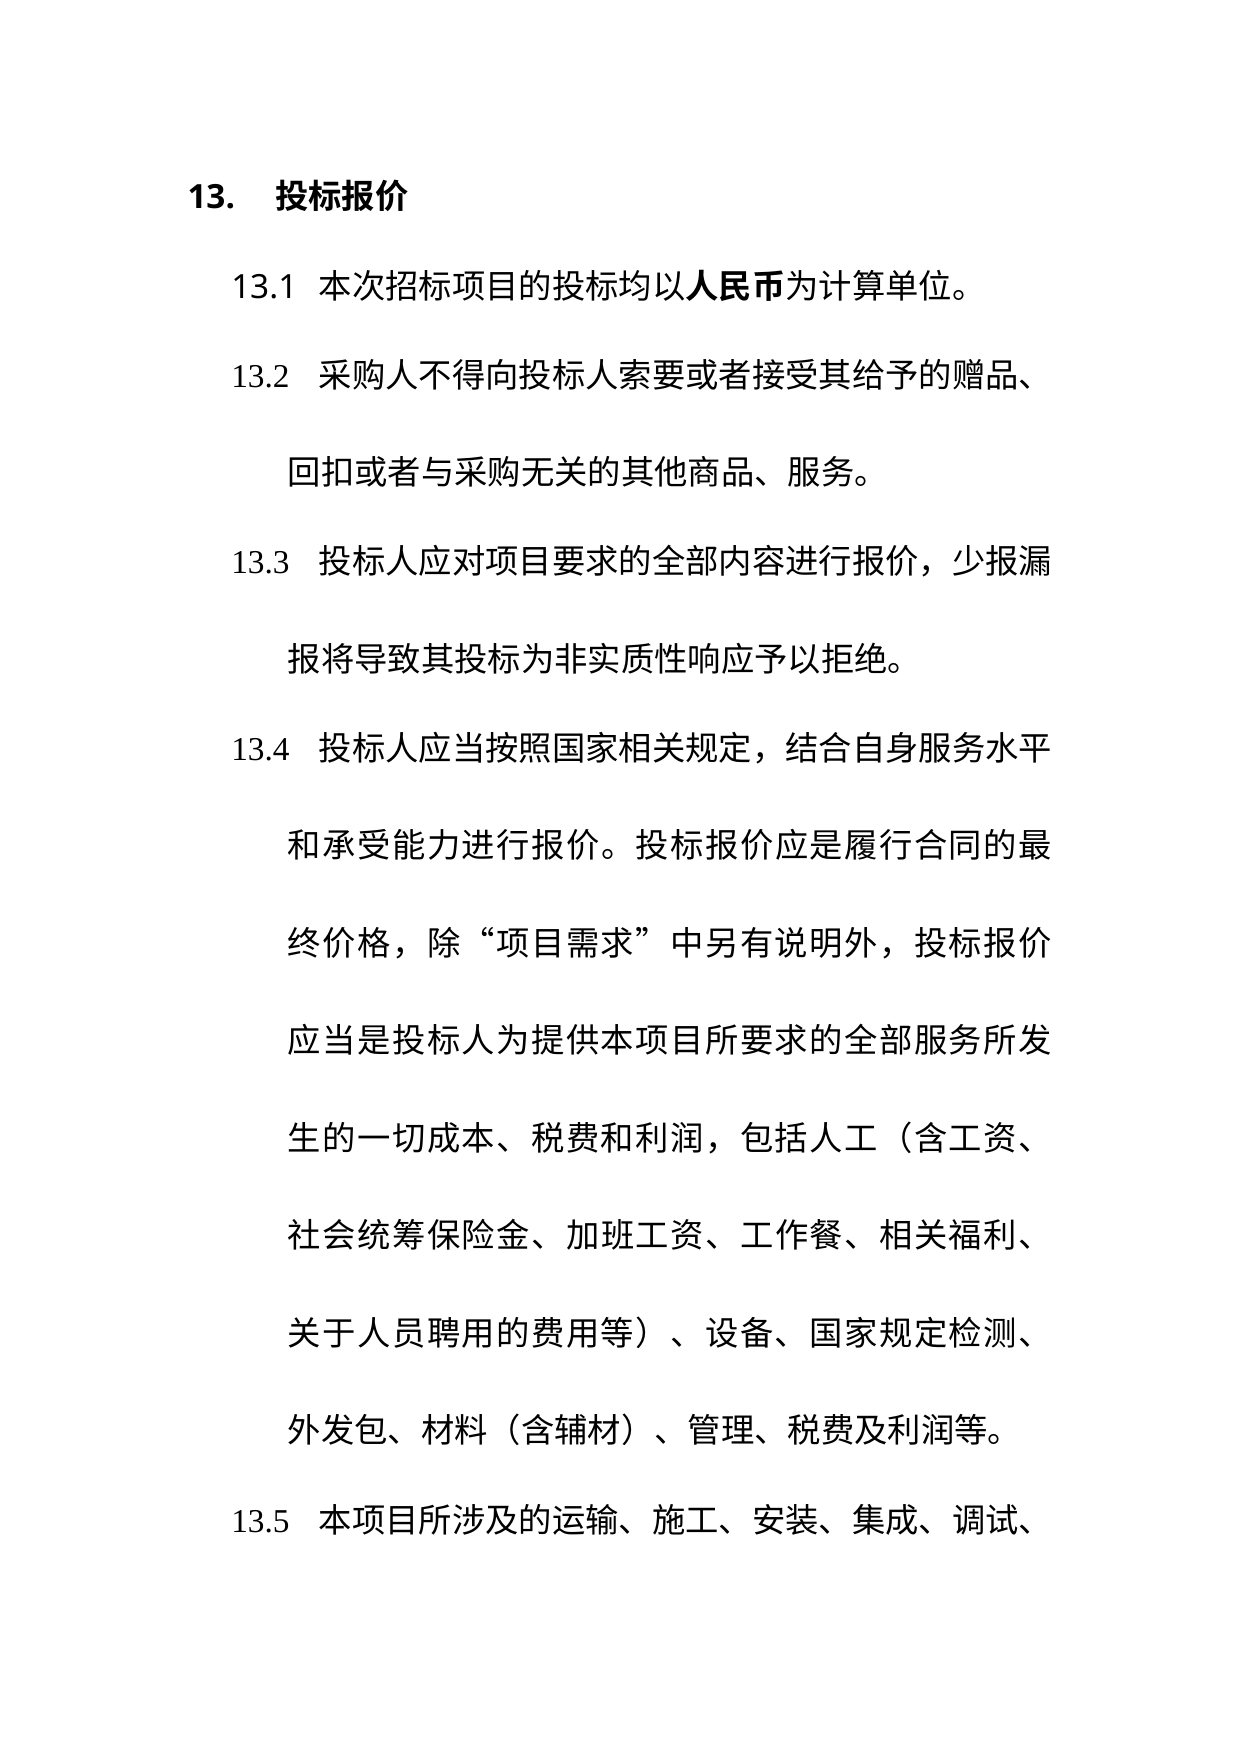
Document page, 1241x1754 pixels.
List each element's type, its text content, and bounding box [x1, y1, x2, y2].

list 采购人不得向投标人索要或者接受其给予的赠品、回扣或者与采购无关的其他商品、服务。 [231, 340, 1053, 503]
list 投标报价 [187, 162, 1053, 227]
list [231, 1485, 1053, 1550]
list 投标人应对项目要求的全部内容进行报价，少报漏报将导致其投标为非实质性响应予以拒绝。 [231, 527, 1053, 689]
list 投标人应当按照国家相关规定，结合自身服务水平和承受能力进行报价。投标报价应是履行合同的最终价格，除“项目需求”中另有说明外，投标报价应当是投标人为提供本项目所要求的全部服务所发生的一切成本、税费和利润，包括人工（含工资、社会统筹保险金、加班工资、工作餐、相关福利、关于人员聘用的费用等）、设备、国家规定检测、外发包、材料（含辅材）、管理、税费及利润等。 [231, 713, 1053, 1461]
list 本次招标项目的投标均以人民币为计算单位。 [231, 251, 1053, 316]
